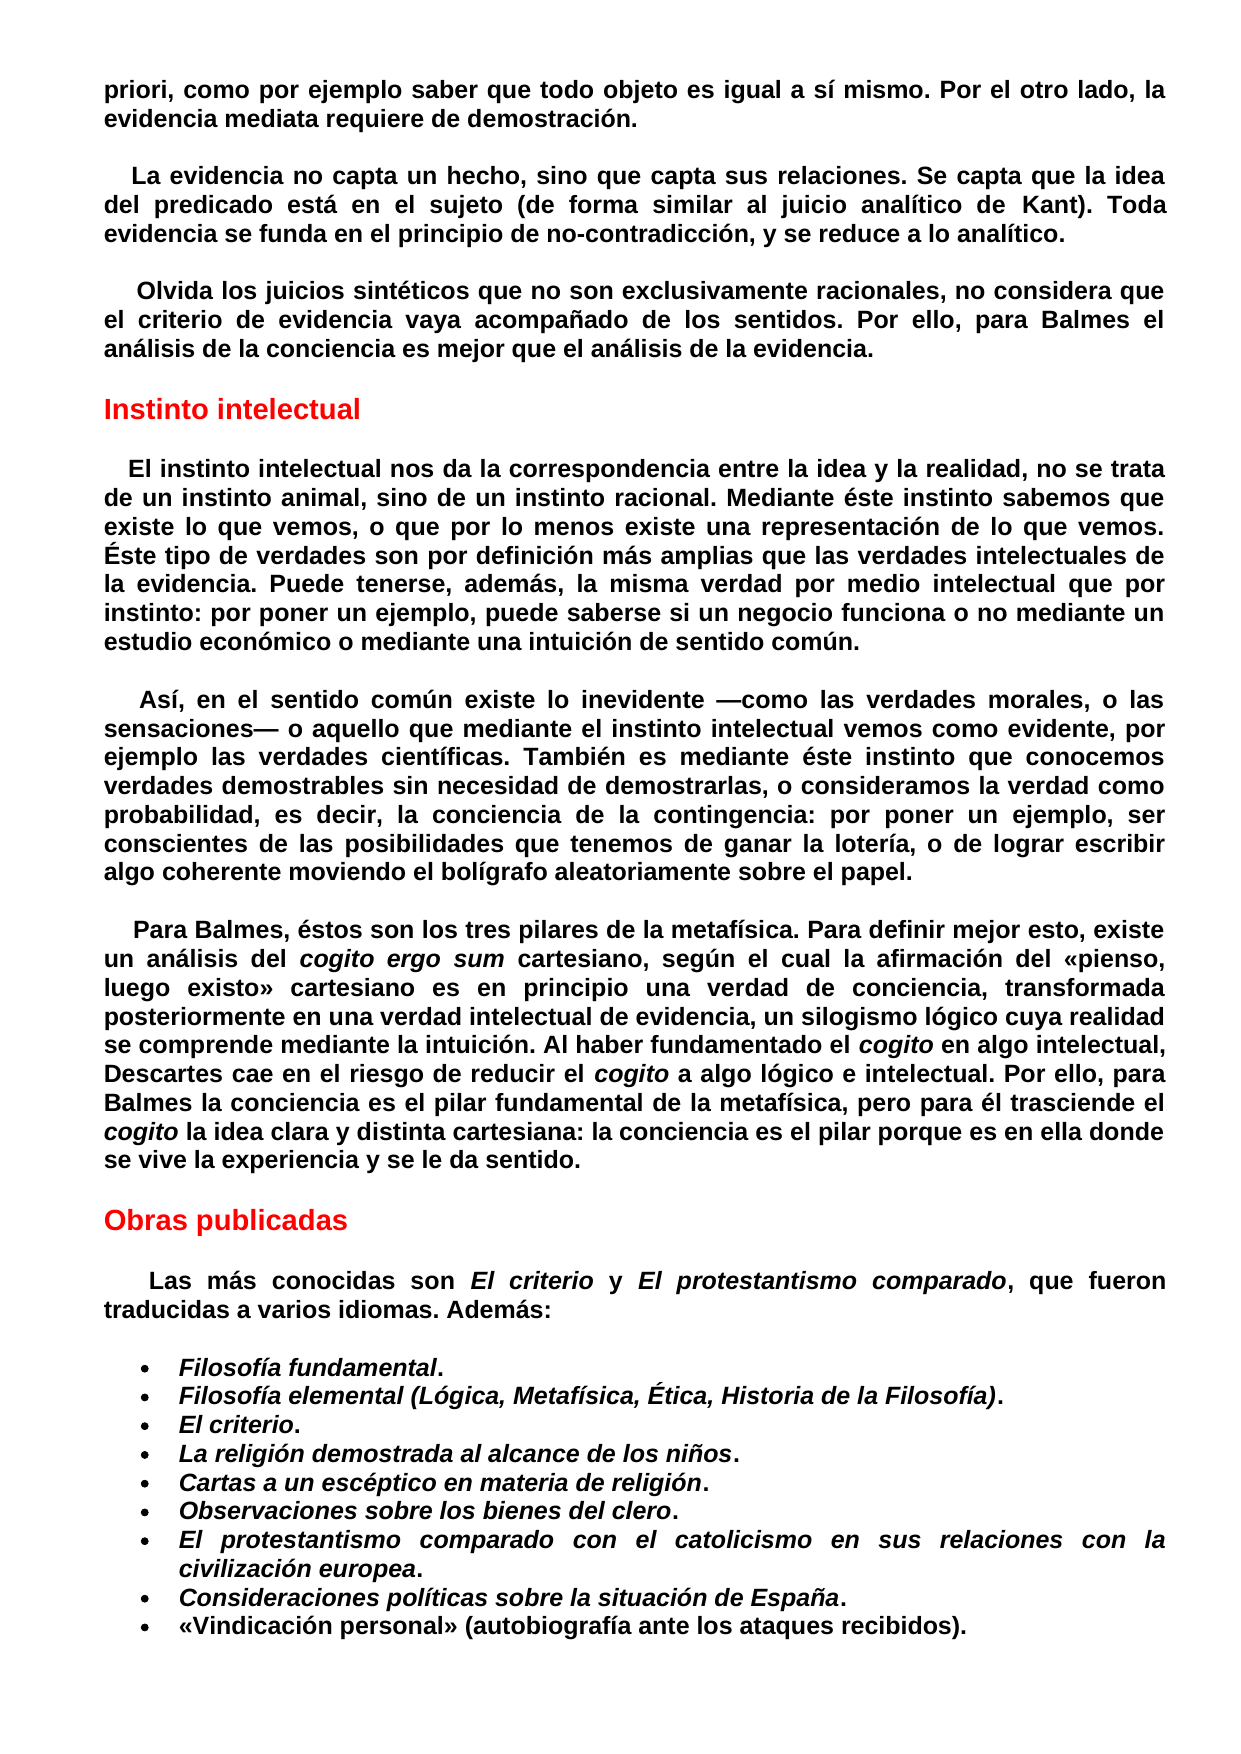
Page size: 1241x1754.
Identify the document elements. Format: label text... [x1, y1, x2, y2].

text Olvida los juicios sintéticos que no son exclusivamente racionales, no considera que el criterio de evidencia vaya acompañado de los sentidos. Por ello, para Balmes el análisis de la conciencia es mejor que el análisis de la evidencia. [103, 276, 1167, 362]
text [103, 75, 1167, 132]
subtitle Obras publicadas [103, 1203, 1167, 1237]
list La religión demostrada al alcance de los niños. [141, 1439, 1167, 1467]
text Así, en el sentido común existe lo inevidente —como las verdades morales, o las sensaciones— o aquello que mediante el instinto intelectual vemos como evidente, por ejemplo las verdades científicas. También es mediante éste instinto que conocemos verdades demostrables sin necesidad de demostrarlas, o consideramos la verdad como probabilidad, es decir, la conciencia de la contingencia: por poner un ejemplo, ser conscientes de las posibilidades que tenemos de ganar la lotería, o de lograr escribir algo coherente moviendo el bolígrafo aleatoriamente sobre el papel. [103, 685, 1167, 886]
list Filosofía fundamental. [141, 1352, 1167, 1381]
subtitle Instinto intelectual [103, 392, 1167, 425]
list Cartas a un escéptico en materia de religión. [141, 1467, 1167, 1496]
text Para Balmes, éstos son los tres pilares de la metafísica. Para definir mejor esto, existe un análisis del cogito ergo sum cartesiano, según el cual la afirmación del «pienso, luego existo» cartesiano es en principio una verdad de conciencia, transformada posteriormente en una verdad intelectual de evidencia, un silogismo lógico cuya realidad se comprende mediante la intuición. Al haber fundamentado el cogito en algo intelectual, Descartes cae en el riesgo de reducir el cogito a algo lógico e intelectual. Por ello, para Balmes la conciencia es el pilar fundamental de la metafísica, pero para él trasciende el cogito la idea clara y distinta cartesiana: la conciencia es el pilar porque es en ella donde se vive la experiencia y se le da sentido. [103, 915, 1167, 1174]
list Observaciones sobre los bienes del clero. [141, 1496, 1167, 1525]
list El criterio. [141, 1410, 1167, 1439]
text La evidencia no capta un hecho, sino que capta sus relaciones. Se capta que la idea del predicado está en el sujeto (de forma similar al juicio analítico de Kant). Toda evidencia se funda en el principio de no-contradicción, y se reduce a lo analítico. [103, 161, 1167, 247]
list Consideraciones políticas sobre la situación de España. [141, 1582, 1167, 1611]
text Las más conocidas son El criterio y El protestantismo comparado, que fueron traducidas a varios idiomas. Además: [103, 1266, 1167, 1323]
list Filosofía elemental (Lógica, Metafísica, Ética, Historia de la Filosofía). [141, 1381, 1167, 1410]
list «Vindicación personal» (autobiografía ante los ataques recibidos). [141, 1611, 1167, 1640]
list El protestantismo comparado con el catolicismo en sus relaciones con la civilización europea. [141, 1525, 1167, 1582]
text El instinto intelectual nos da la correspondencia entre la idea y la realidad, no se trata de un instinto animal, sino de un instinto racional. Mediante éste instinto sabemos que existe lo que vemos, o que por lo menos existe una representación de lo que vemos. Éste tipo de verdades son por definición más amplias que las verdades intelectuales de la evidencia. Puede tenerse, además, la misma verdad por medio intelectual que por instinto: por poner un ejemplo, puede saberse si un negocio funciona o no mediante un estudio económico o mediante una intuición de sentido común. [103, 454, 1167, 656]
